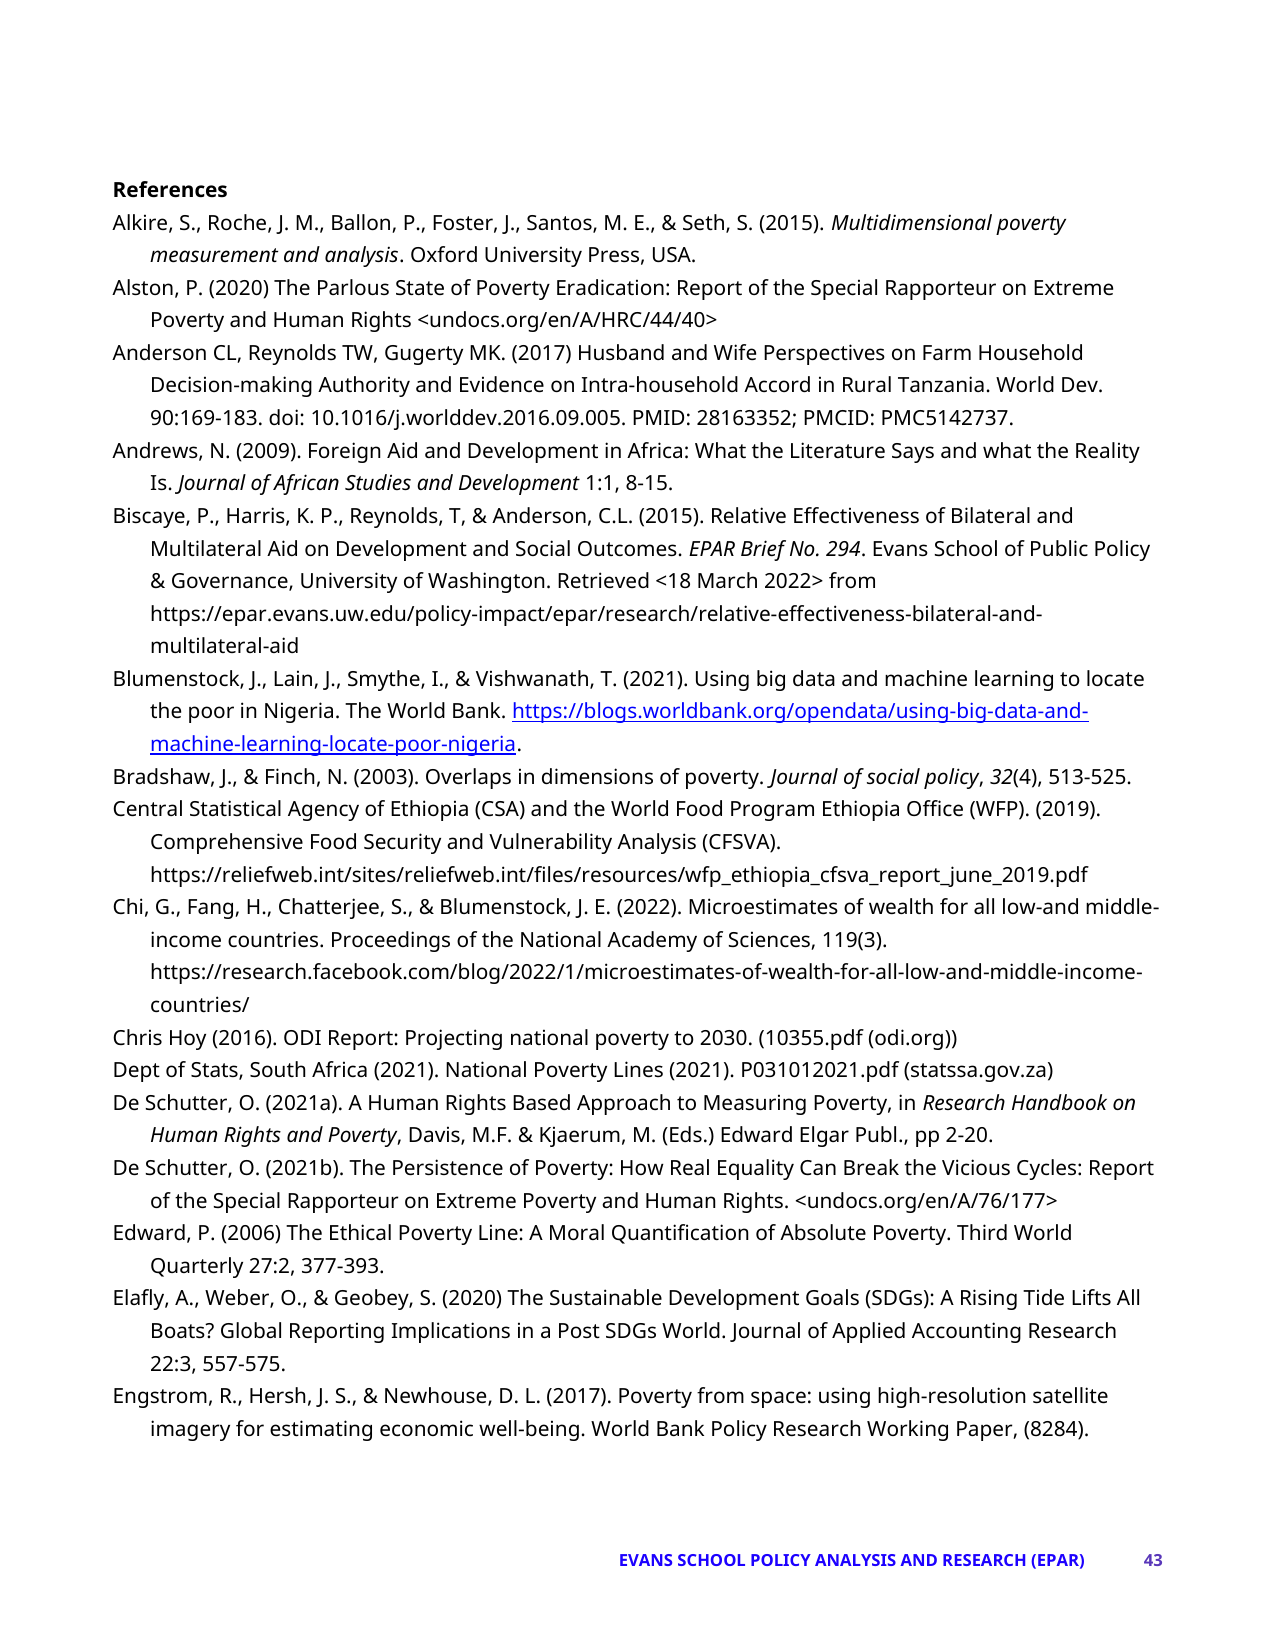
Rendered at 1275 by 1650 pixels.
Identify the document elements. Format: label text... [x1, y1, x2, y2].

subtitle References [112, 175, 1162, 203]
text De Schutter, O. (2021a). A Human Rights Based Approach to Measuring Poverty, in Research Handbook on Human Rights and Poverty, Davis, M.F. & Kjaerum, M. (Eds.) Edward Elgar Publ., pp 2-20. [112, 1088, 1162, 1149]
text Andrews, N. (2009). Foreign Aid and Development in Africa: What the Literature Says and what the Reality Is. Journal of African Studies and Development 1:1, 8-15. [112, 436, 1162, 497]
text Alkire, S., Roche, J. M., Ballon, P., Foster, J., Santos, M. E., & Seth, S. (2015). Multidimensional poverty measurement and analysis. Oxford University Press, USA. [112, 208, 1162, 269]
text Edward, P. (2006) The Ethical Poverty Line: A Moral Quantification of Absolute Poverty. Third World Quarterly 27:2, 377-393. [112, 1218, 1162, 1279]
text Alston, P. (2020) The Parlous State of Poverty Eradication: Report of the Special Rapporteur on Extreme Poverty and Human Rights <undocs.org/en/A/HRC/44/40> [112, 273, 1162, 334]
text De Schutter, O. (2021b). The Persistence of Poverty: How Real Equality Can Break the Vicious Cycles: Report of the Special Rapporteur on Extreme Poverty and Human Rights. <undocs.org/en/A/76/177> [112, 1153, 1162, 1214]
text Elafly, A., Weber, O., & Geobey, S. (2020) The Sustainable Development Goals (SDGs): A Rising Tide Lifts All Boats? Global Reporting Implications in a Post SDGs World. Journal of Applied Accounting Research 22:3, 557-575. [112, 1283, 1162, 1377]
text Biscaye, P., Harris, K. P., Reynolds, T, & Anderson, C.L. (2015). Relative Effectiveness of Bilateral and Multilateral Aid on Development and Social Outcomes. EPAR Brief No. 294. Evans School of Public Policy & Governance, University of Washington. Retrieved <18 March 2022> from https://epar.evans.uw.edu/policy-impact/epar/research/relative-effectiveness-bilateral-and-multilateral-aid [112, 501, 1162, 660]
text Blumenstock, J., Lain, J., Smythe, I., & Vishwanath, T. (2021). Using big data and machine learning to locate the poor in Nigeria. The World Bank. https://blogs.worldbank.org/opendata/using-big-data-and-machine-learning-locate-poor-nigeria. [112, 664, 1162, 758]
text Chris Hoy (2016). ODI Report: Projecting national poverty to 2030. (10355.pdf (odi.org)) [112, 1023, 1162, 1051]
text Central Statistical Agency of Ethiopia (CSA) and the World Food Program Ethiopia Office (WFP). (2019). Comprehensive Food Security and Vulnerability Analysis (CFSVA). https://reliefweb.int/sites/reliefweb.int/files/resources/wfp_ethiopia_cfsva_report_june_2019.pdf [112, 794, 1162, 888]
text Anderson CL, Reynolds TW, Gugerty MK. (2017) Husband and Wife Perspectives on Farm Household Decision-making Authority and Evidence on Intra-household Accord in Rural Tanzania. World Dev. 90:169-183. doi: 10.1016/j.worlddev.2016.09.005. PMID: 28163352; PMCID: PMC5142737. [112, 338, 1162, 432]
text Chi, G., Fang, H., Chatterjee, S., & Blumenstock, J. E. (2022). Microestimates of wealth for all low-and middle-income countries. Proceedings of the National Academy of Sciences, 119(3). https://research.facebook.com/blog/2022/1/microestimates-of-wealth-for-all-low-and-middle-income-countries/ [112, 892, 1162, 1018]
text Bradshaw, J., & Finch, N. (2003). Overlaps in dimensions of poverty. Journal of social policy, 32(4), 513-525. [112, 762, 1162, 790]
text Dept of Stats, South Africa (2021). National Poverty Lines (2021). P031012021.pdf (statssa.gov.za) [112, 1055, 1162, 1084]
text Engstrom, R., Hersh, J. S., & Newhouse, D. L. (2017). Poverty from space: using high-resolution satellite imagery for estimating economic well-being. World Bank Policy Research Working Paper, (8284). [112, 1381, 1162, 1442]
